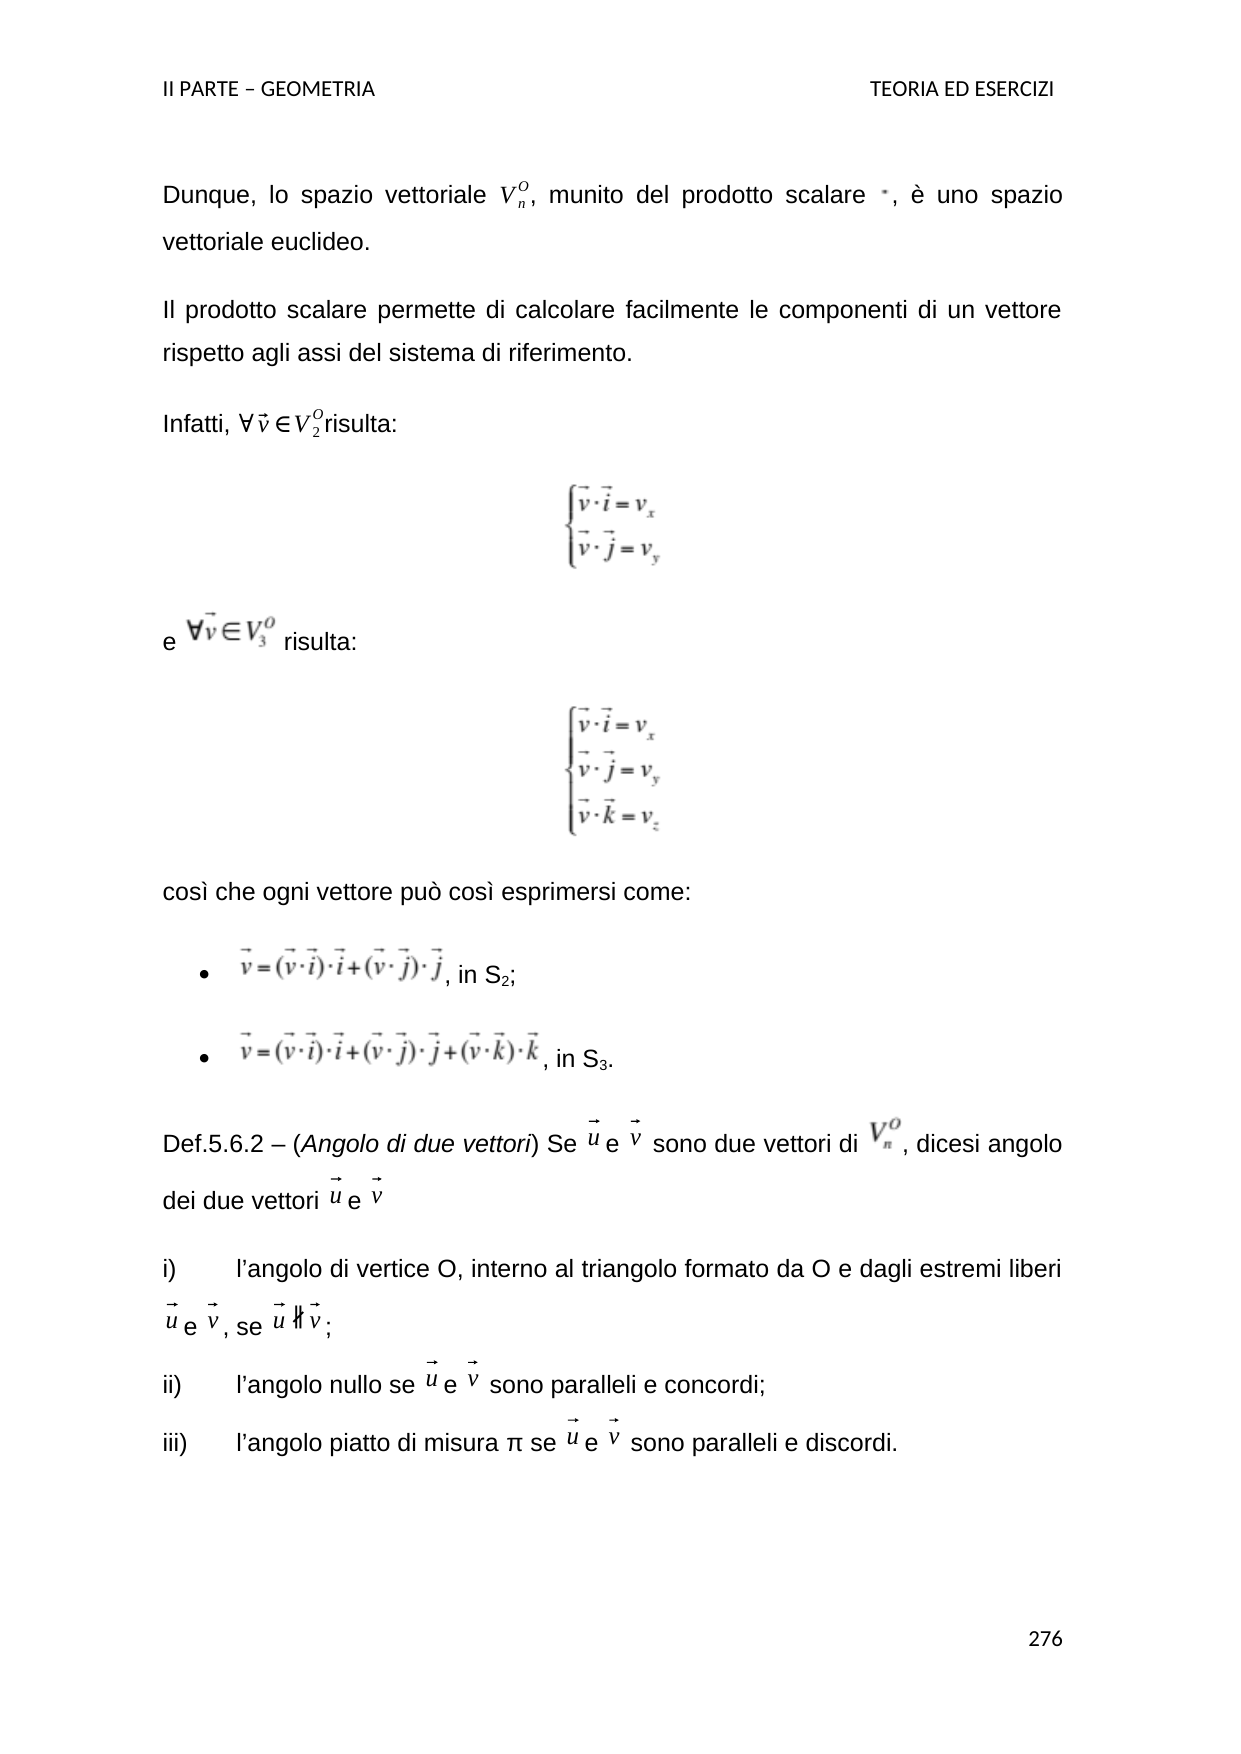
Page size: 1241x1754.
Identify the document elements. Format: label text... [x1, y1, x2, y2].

list , in S2; [200, 944, 1063, 989]
text e risulta: [162, 609, 1063, 656]
list l’angolo di vertice O, interno al triangolo formato da O e dagli estremi liberi e , se ; [162, 1254, 1063, 1341]
text Il prodotto scalare permette di calcolare facilmente le componenti di un vettore rispetto agli assi del sistema di riferimento. [162, 294, 1063, 366]
list l’angolo piatto di misura π se e sono paralleli e discordi. [162, 1413, 1063, 1456]
text Def.5.6.2 – (Angolo di due vettori) Se e sono due vettori di , dicesi angolo dei due vettori e [162, 1113, 1063, 1215]
text così che ogni vettore può così esprimersi come: [162, 876, 1063, 905]
list , in S3. [200, 1029, 1063, 1073]
text Dunque, lo spazio vettoriale , munito del prodotto scalare , è uno spazio vettoriale euclideo. [162, 177, 1063, 255]
list l’angolo nullo se e sono paralleli e concordi; [162, 1355, 1063, 1398]
text Infatti, risulta: [162, 406, 1063, 441]
